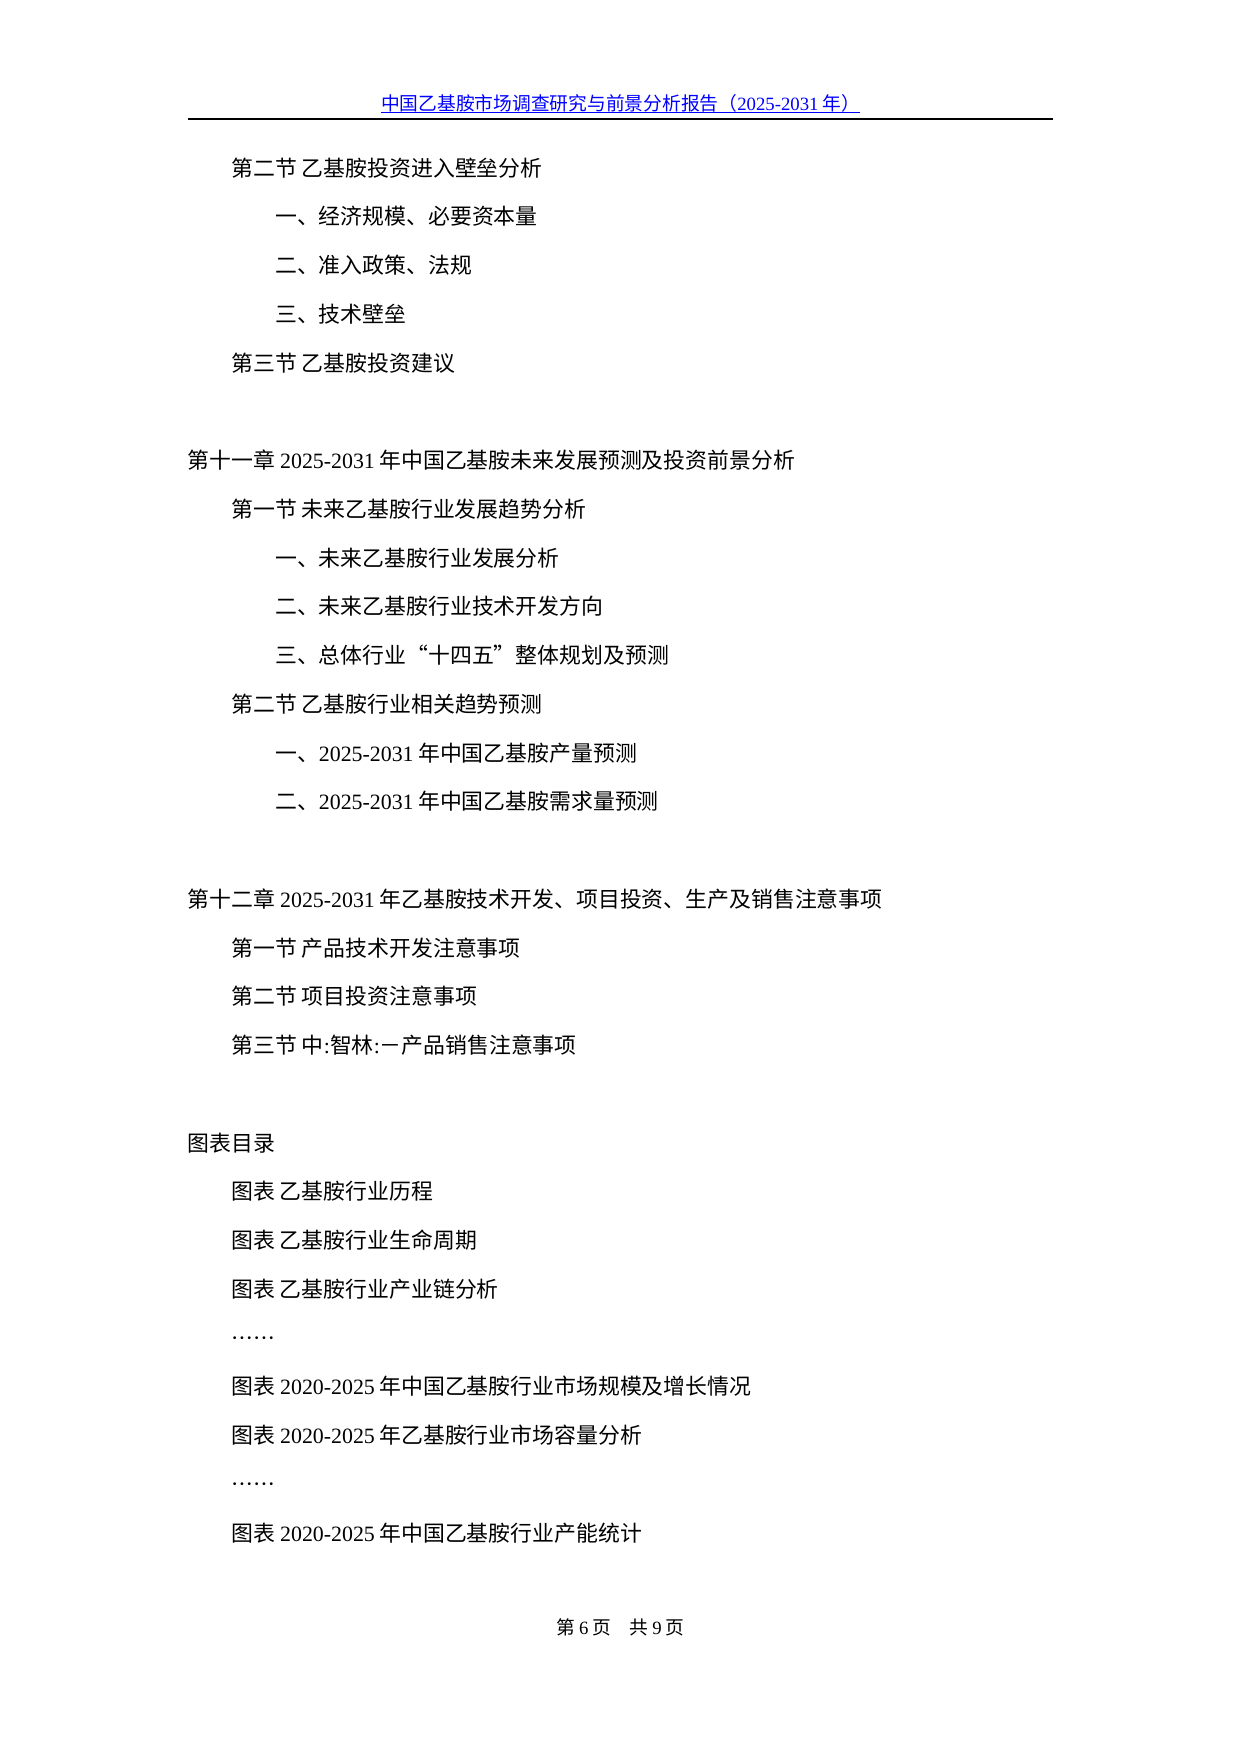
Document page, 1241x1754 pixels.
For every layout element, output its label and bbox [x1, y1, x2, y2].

text [187, 150, 1053, 1548]
